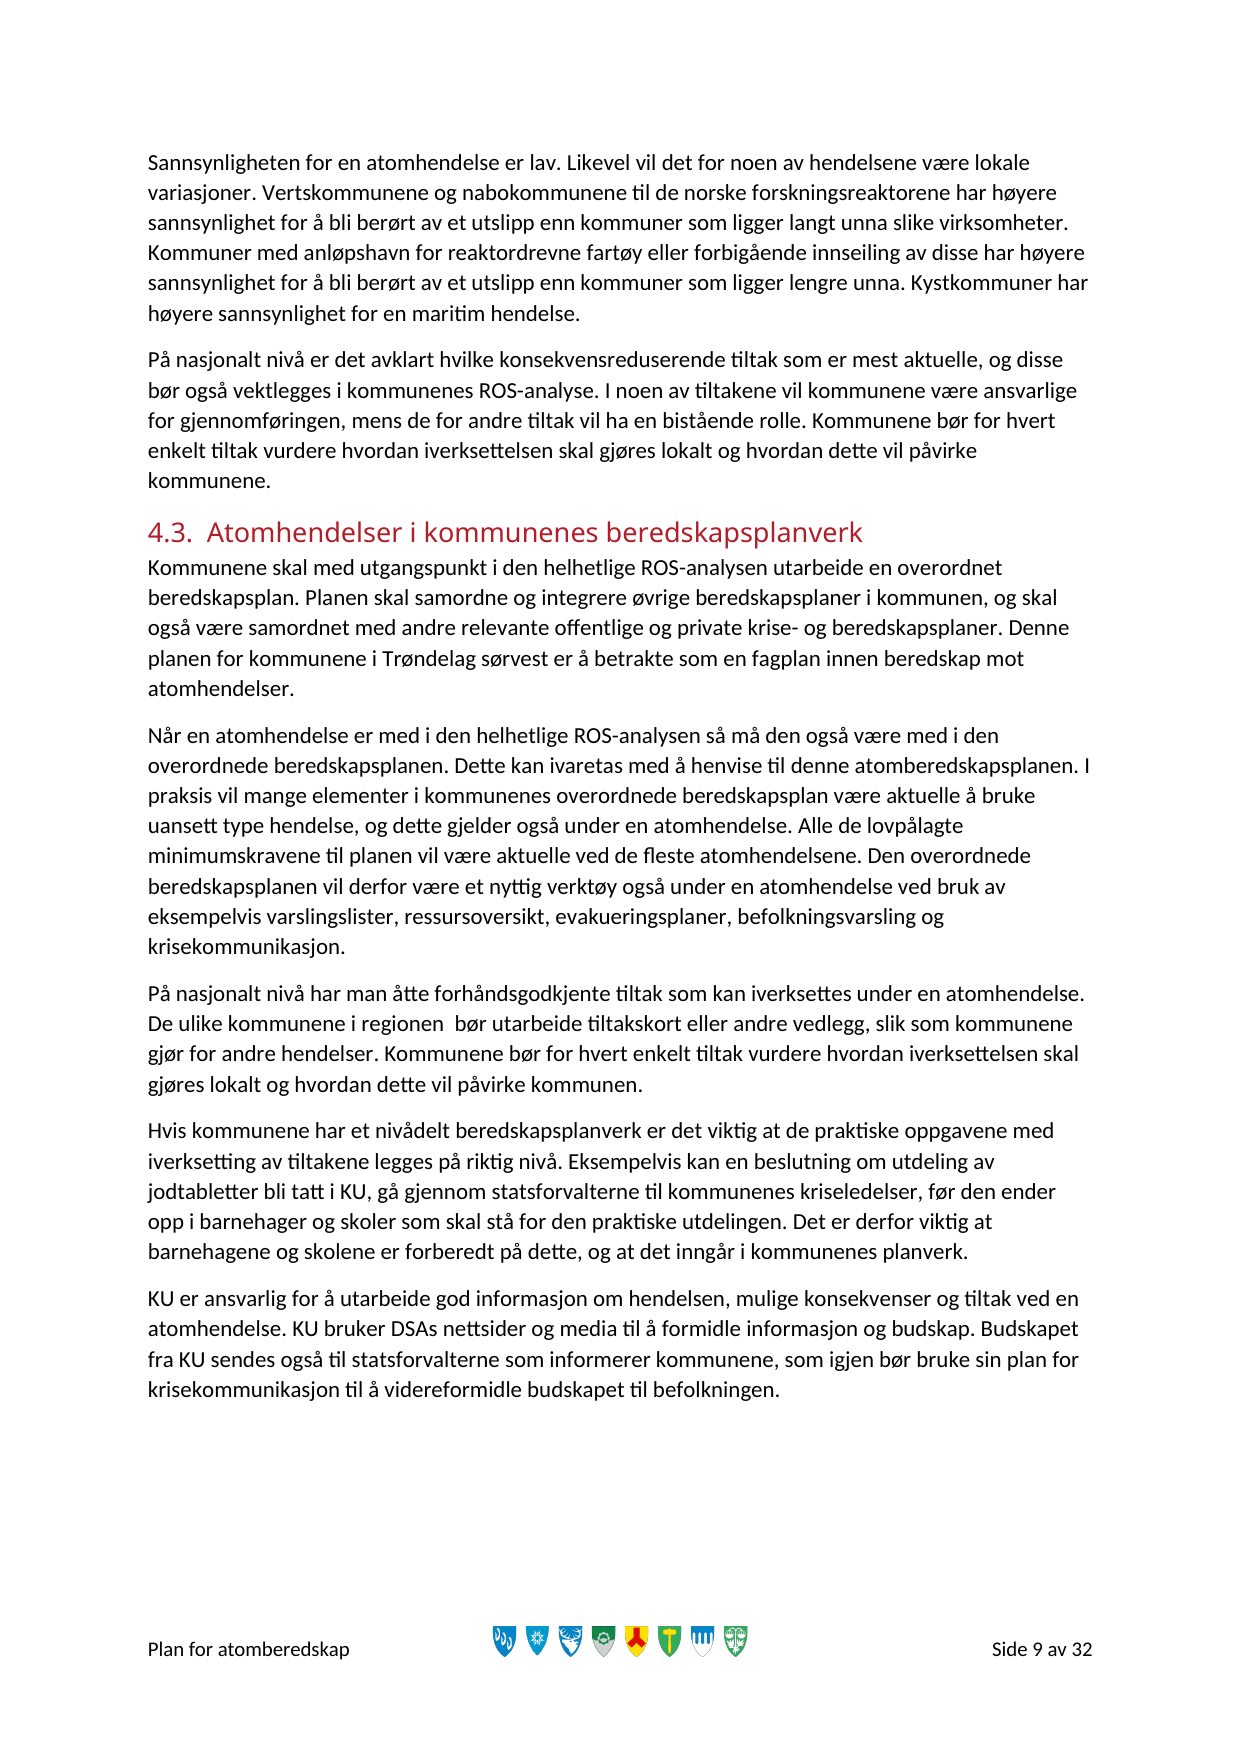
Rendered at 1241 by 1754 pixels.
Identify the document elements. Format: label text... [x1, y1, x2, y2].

text Hvis kommunene har et nivådelt beredskapsplanverk er det viktig at de praktiske oppgavene med iverksetting av tiltakene legges på riktig nivå. Eksempelvis kan en beslutning om utdeling av jodtabletter bli tatt i KU, gå gjennom statsforvalterne til kommunenes kriseledelser, før den ender opp i barnehager og skoler som skal stå for den praktiske utdelingen. Det er derfor viktig at barnehagene og skolene er forberedt på dette, og at det inngår i kommunenes planverk. [148, 1117, 1093, 1265]
picture [624, 1626, 649, 1657]
picture [573, 1638, 583, 1657]
text KU er ansvarlig for å utarbeide god informasjon om hendelsen, mulige konsekvenser og tiltak ved en atomhendelse. KU bruker DSAs nettsider og media til å formidle informasjon og budskap. Budskapet fra KU sendes også til statsforvalterne som informerer kommunene, som igjen bør bruke sin plan for krisekommunikasjon til å videreformidle budskapet til befolkningen. [148, 1284, 1093, 1403]
picture [563, 1638, 577, 1653]
text På nasjonalt nivå er det avklart hvilke konsekvensreduserende tiltak som er mest aktuelle, og disse bør også vektlegges i kommunenes ROS-analyse. I noen av tiltakene vil kommunene være ansvarlige for gjennomføringen, mens de for andre tiltak vil ha en bistående rolle. Kommunene bør for hvert enkelt tiltak vurdere hvordan iverksettelsen skal gjøres lokalt og hvordan dette vil påvirke kommunene. [148, 346, 1093, 494]
picture [690, 1633, 715, 1657]
text Når en atomhendelse er med i den helhetlige ROS-analysen så må den også være med i den overordnede beredskapsplanen. Dette kan ivaretas med å henvise til denne atomberedskapsplanen. I praksis vil mange elementer i kommunenes overordnede beredskapsplan være aktuelle å bruke uansett type hendelse, og dette gjelder også under en atomhendelse. Alle de lovpålagte minimumskravene til planen vil være aktuelle ved de fleste atomhendelsene. Den overordnede beredskapsplanen vil derfor være et nyttig verktøy også under en atomhendelse ved bruk av eksempelvis varslingslister, ressursoversikt, evakueringsplaner, befolkningsvarsling og krisekommunikasjon. [148, 721, 1093, 960]
picture [507, 1639, 517, 1657]
picture [533, 1633, 542, 1643]
picture [492, 1636, 502, 1657]
picture [558, 1637, 568, 1657]
text Kommunene skal med utgangspunkt i den helhetlige ROS-analysen utarbeide en overordnet beredskapsplan. Planen skal samordne og integrere øvrige beredskapsplaner i kommunen, og skal også være samordnet med andre relevante offentlige og private krise- og beredskapsplaner. Denne planen for kommunene i Trøndelag sørvest er å betrakte som en fagplan innen beredskap mot atomhendelser. [148, 553, 1093, 702]
picture [723, 1626, 748, 1657]
text Sannsynligheten for en atomhendelse er lav. Likevel vil det for noen av hendelsene være lokale variasjoner. Vertskommunene og nabokommunene til de norske forskningsreaktorene har høyere sannsynlighet for å bli berørt av et utslipp enn kommuner som ligger langt unna slike virksomheter. Kommuner med anløpshavn for reaktordrevne fartøy eller forbigående innseiling av disse har høyere sannsynlighet for å bli berørt av et utslipp enn kommuner som ligger lengre unna. Kystkommuner har høyere sannsynlighet for en maritim hendelse. [148, 148, 1093, 327]
picture [525, 1626, 550, 1657]
picture [657, 1626, 682, 1657]
picture [591, 1626, 616, 1657]
subtitle Atomhendelser i kommunenes beredskapsplanverk [148, 513, 1093, 550]
text På nasjonalt nivå har man åtte forhåndsgodkjente tiltak som kan iverksettes under en atomhendelse. De ulike kommunene i regionen bør utarbeide tiltakskort eller andre vedlegg, slik som kommunene gjør for andre hendelser. Kommunene bør for hvert enkelt tiltak vurdere hvordan iverksettelsen skal gjøres lokalt og hvordan dette vil påvirke kommunen. [148, 979, 1093, 1098]
